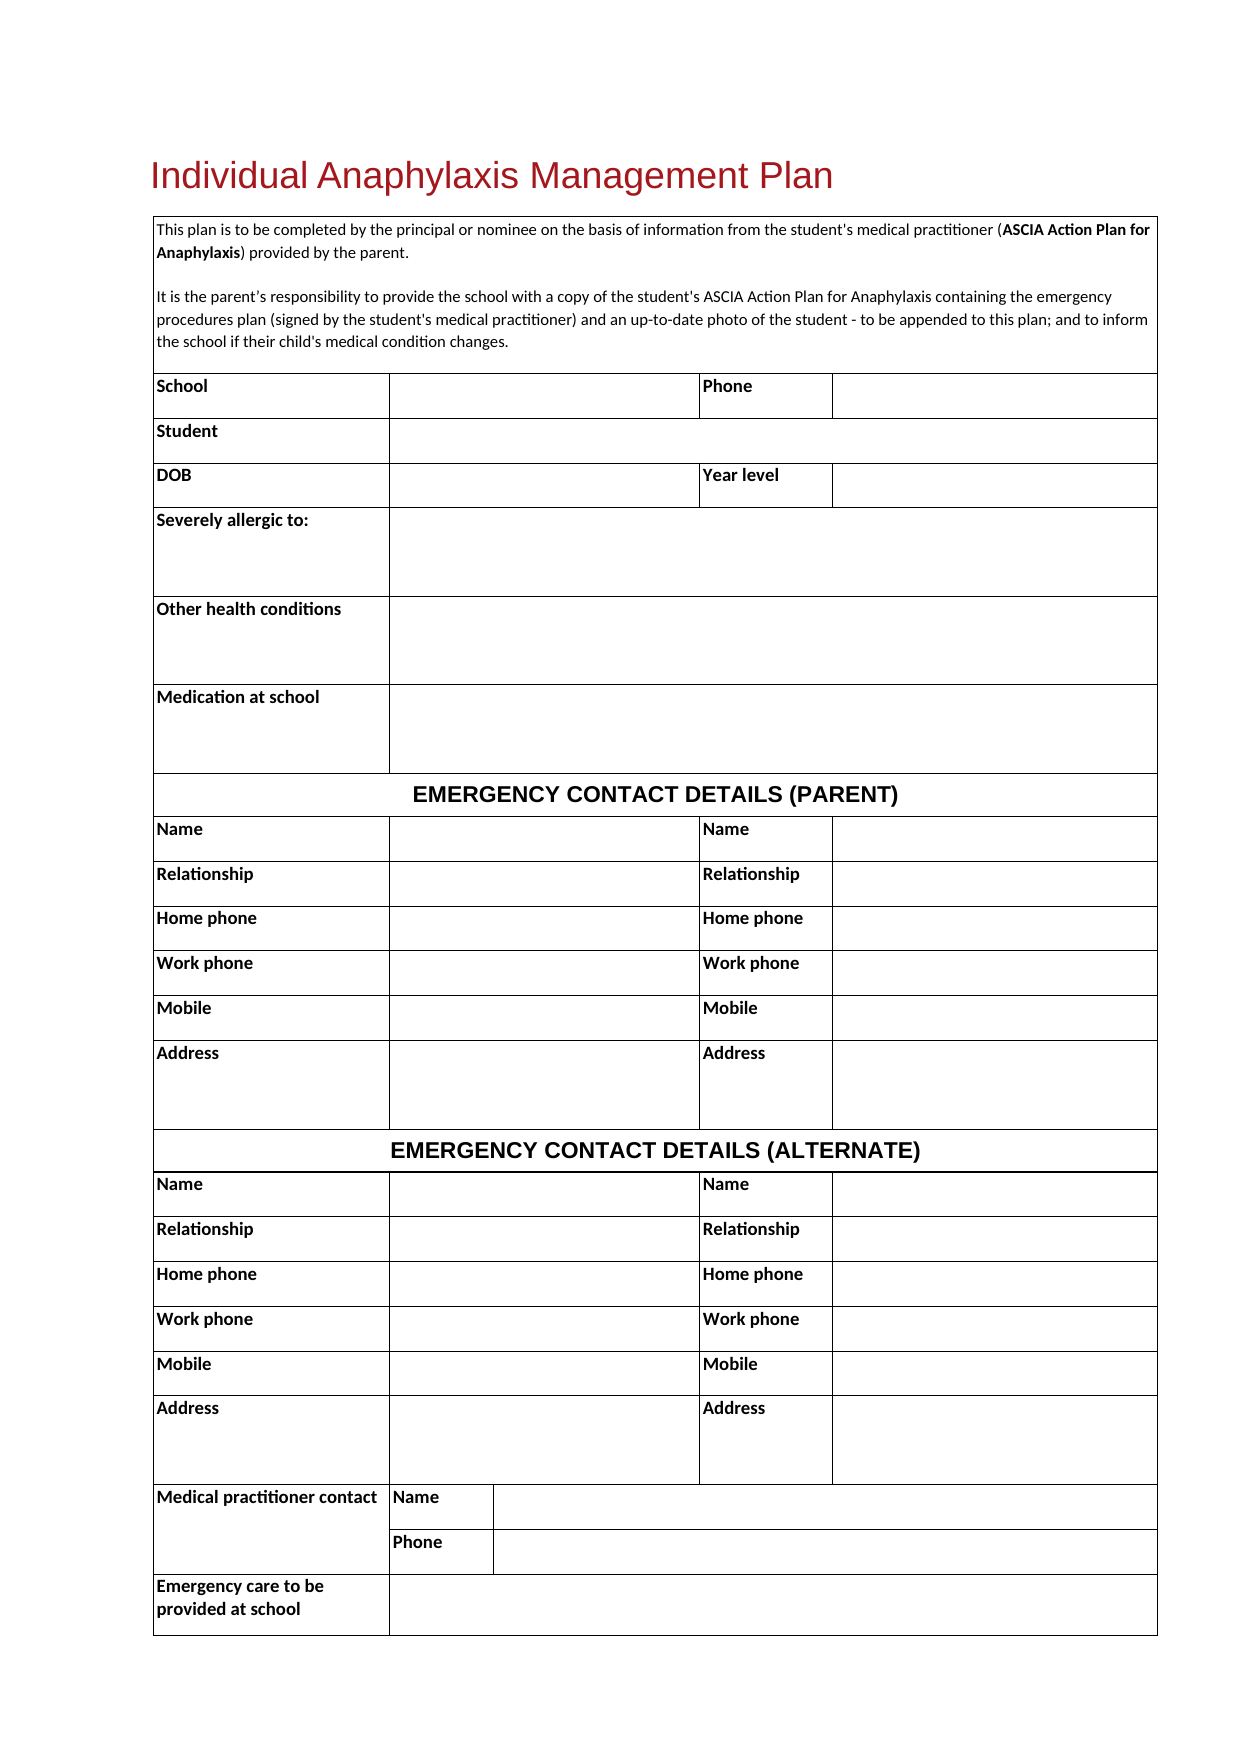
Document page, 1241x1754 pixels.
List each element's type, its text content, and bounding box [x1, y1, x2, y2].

table_cell [390, 817, 699, 861]
table_cell [833, 817, 1157, 861]
table_cell Address [700, 1396, 832, 1484]
table_cell Name [390, 1485, 493, 1529]
table_cell Name [700, 1173, 832, 1216]
table_cell Mobile [700, 1352, 832, 1395]
table_cell Home phone [154, 907, 389, 950]
table_cell Phone [700, 374, 832, 418]
table_cell [390, 685, 1157, 773]
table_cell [154, 1575, 389, 1635]
table_cell Severely allergic to: [154, 508, 389, 596]
table_cell Home phone [154, 1262, 389, 1306]
table_cell Name [154, 1173, 389, 1216]
table_cell Medication at school [154, 685, 389, 773]
table_cell [390, 508, 1157, 596]
table_cell DOB [154, 464, 389, 507]
table_cell [833, 1352, 1157, 1395]
table_cell [494, 1530, 1157, 1573]
table_cell [833, 374, 1157, 418]
table_cell Relationship [154, 862, 389, 906]
table_cell [494, 1485, 1157, 1529]
table_cell Home phone [700, 1262, 832, 1306]
table_cell [833, 1307, 1157, 1351]
table_cell Phone [390, 1530, 493, 1573]
table_cell [833, 1396, 1157, 1484]
table_cell [390, 907, 699, 950]
table_cell [833, 464, 1157, 507]
table_cell [390, 951, 699, 995]
table_cell Mobile [154, 996, 389, 1040]
table_cell [390, 1262, 699, 1306]
text Individual Anaphylaxis Management Plan [150, 150, 1090, 197]
table_header This plan is to be completed by the principal or nominee on the basis of information from the student's medical practitioner (ASCIA Action Plan for Anaphylaxis) provided by the parent. It is the parent’s responsibility to provide the school with a copy of the student's ASCIA Action Plan for Anaphylaxis containing the emergency procedures plan (signed by the student's medical practitioner) and an up-to-date photo of the student - to be appended to this plan; and to inform the school if their child's medical condition changes. [154, 217, 1157, 373]
table_cell [833, 996, 1157, 1040]
table_cell Name [154, 817, 389, 861]
table_cell [833, 862, 1157, 906]
table_cell Mobile [700, 996, 832, 1040]
table_cell [833, 1217, 1157, 1261]
table_cell [833, 907, 1157, 950]
table_cell Address [700, 1041, 832, 1128]
table_cell Work phone [700, 951, 832, 995]
table_cell [390, 862, 699, 906]
table_cell [390, 1575, 1157, 1635]
table_cell School [154, 374, 389, 418]
table_cell [390, 1041, 699, 1128]
table_cell [390, 1173, 699, 1216]
table_cell Work phone [154, 951, 389, 995]
table_cell EMERGENCY CONTACT DETAILS (ALTERNATE) [154, 1130, 1157, 1171]
table_cell [390, 597, 1157, 684]
table_cell Name [700, 817, 832, 861]
table_cell Address [154, 1396, 389, 1484]
table_cell Relationship [700, 862, 832, 906]
table_cell [833, 1041, 1157, 1128]
table_cell Medical practitioner contact [154, 1485, 389, 1573]
table_cell [390, 1217, 699, 1261]
table_cell Mobile [154, 1352, 389, 1395]
table_cell EMERGENCY CONTACT DETAILS (PARENT) [154, 774, 1157, 816]
table_cell Relationship [154, 1217, 389, 1261]
table_cell Other health conditions [154, 597, 389, 684]
table_cell [390, 1396, 699, 1484]
table_cell Year level [700, 464, 832, 507]
table_cell [390, 1307, 699, 1351]
table_cell Home phone [700, 907, 832, 950]
table_cell Address [154, 1041, 389, 1128]
table_cell Work phone [700, 1307, 832, 1351]
table_cell Work phone [154, 1307, 389, 1351]
table_cell Student [154, 419, 389, 462]
table_cell [833, 951, 1157, 995]
table_cell [833, 1173, 1157, 1216]
table_cell [833, 1262, 1157, 1306]
table_cell [390, 419, 1157, 462]
table_cell [390, 1352, 699, 1395]
table_cell [390, 996, 699, 1040]
table_cell [390, 464, 699, 507]
table_cell [390, 374, 699, 418]
table_cell Relationship [700, 1217, 832, 1261]
